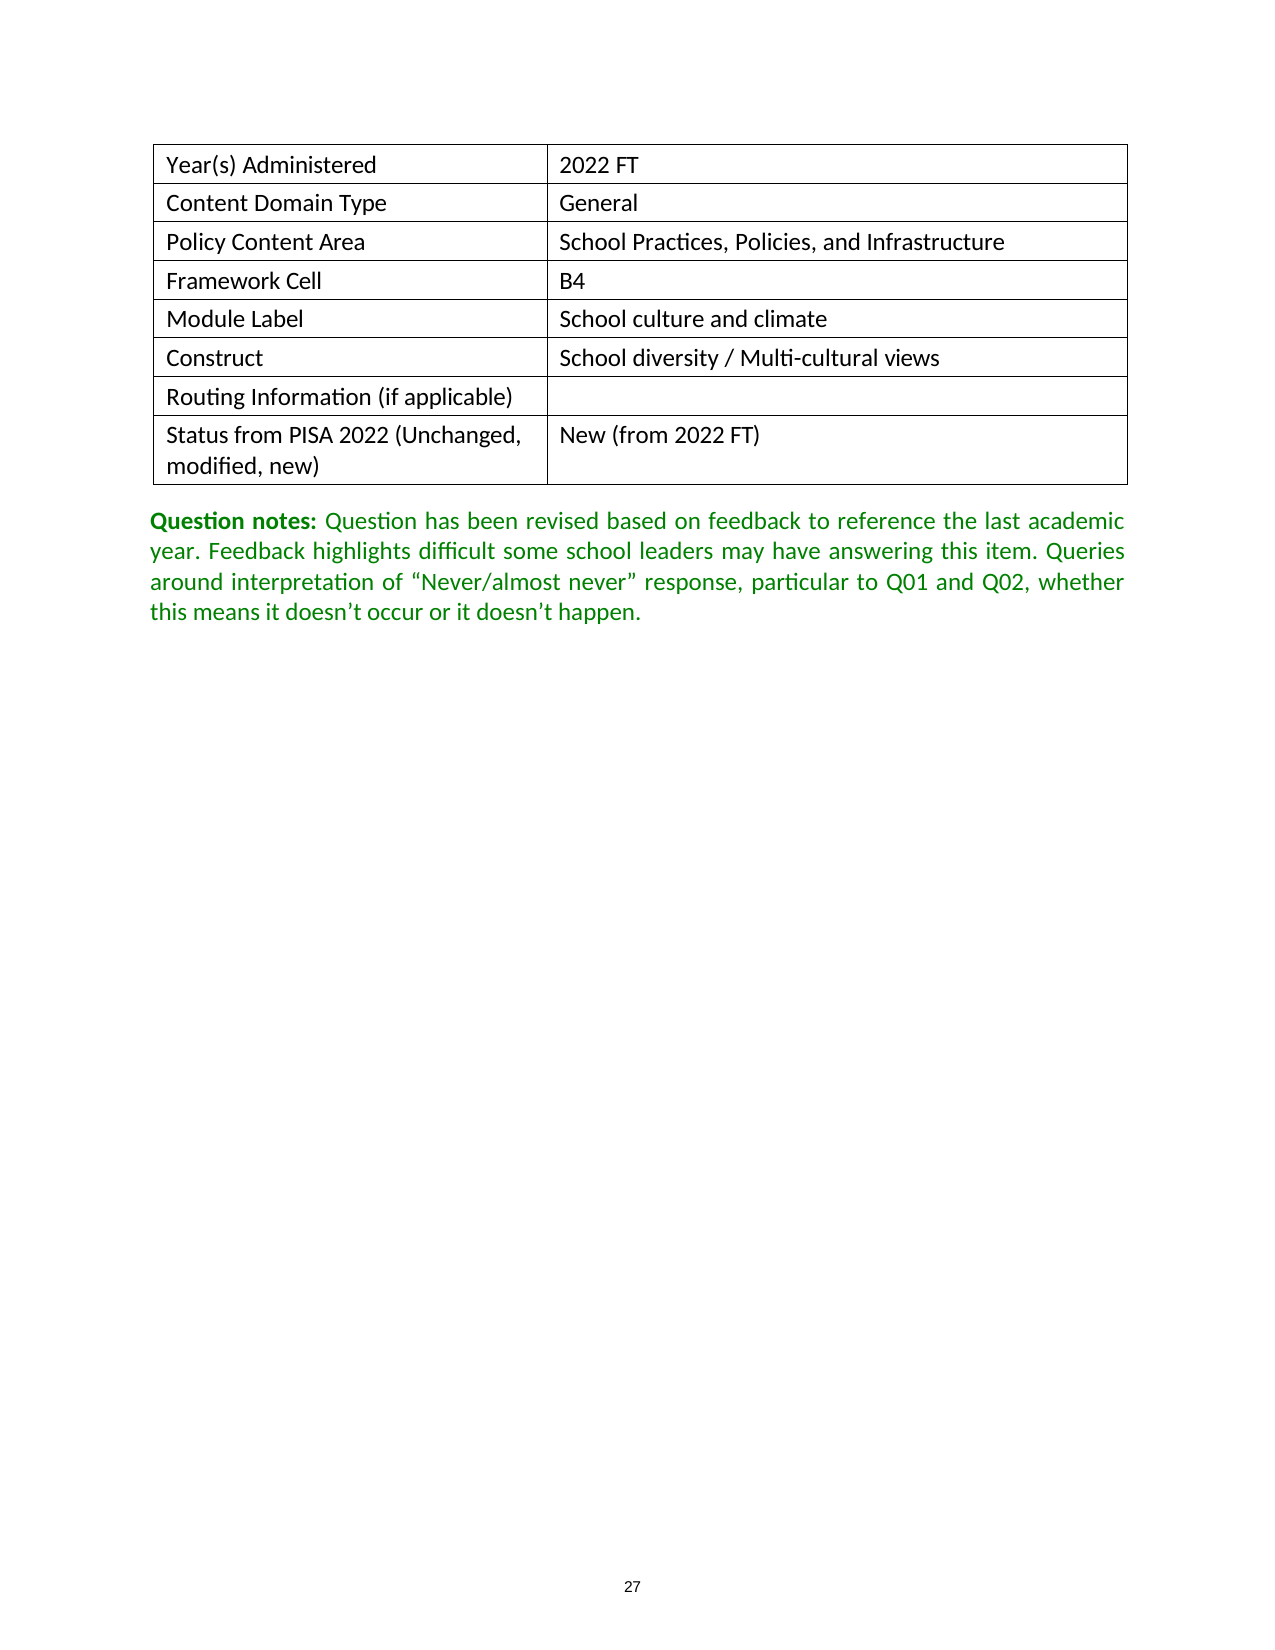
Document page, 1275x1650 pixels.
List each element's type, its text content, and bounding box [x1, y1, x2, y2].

table_cell Module Label [154, 300, 547, 337]
table_cell Status from PISA 2022 (Unchanged, modified, new) [154, 416, 547, 484]
table_cell School Practices, Policies, and Infrastructure [548, 222, 1127, 260]
table_cell B4 [548, 261, 1127, 298]
table_cell New (from 2022 FT) [548, 416, 1127, 484]
table_cell Framework Cell [154, 261, 547, 298]
text Question notes: Question has been revised based on feedback to reference the last academic year. Feedback highlights difficult some school leaders may have answering this item. Queries around interpretation of “Never/almost never” response, particular to Q01 and Q02, whether this means it doesn’t occur or it doesn’t happen. [150, 505, 1126, 627]
table_cell School diversity / Multi-cultural views [548, 338, 1127, 376]
table_cell Routing Information (if applicable) [154, 377, 547, 414]
table_cell [548, 377, 1127, 414]
table_cell Policy Content Area [154, 222, 547, 260]
table_cell School culture and climate [548, 300, 1127, 337]
table_cell Content Domain Type [154, 184, 547, 221]
table_header Year(s) Administered [154, 145, 547, 182]
table_cell General [548, 184, 1127, 221]
table_cell Construct [154, 338, 547, 376]
table_header 2022 FT [548, 145, 1127, 182]
